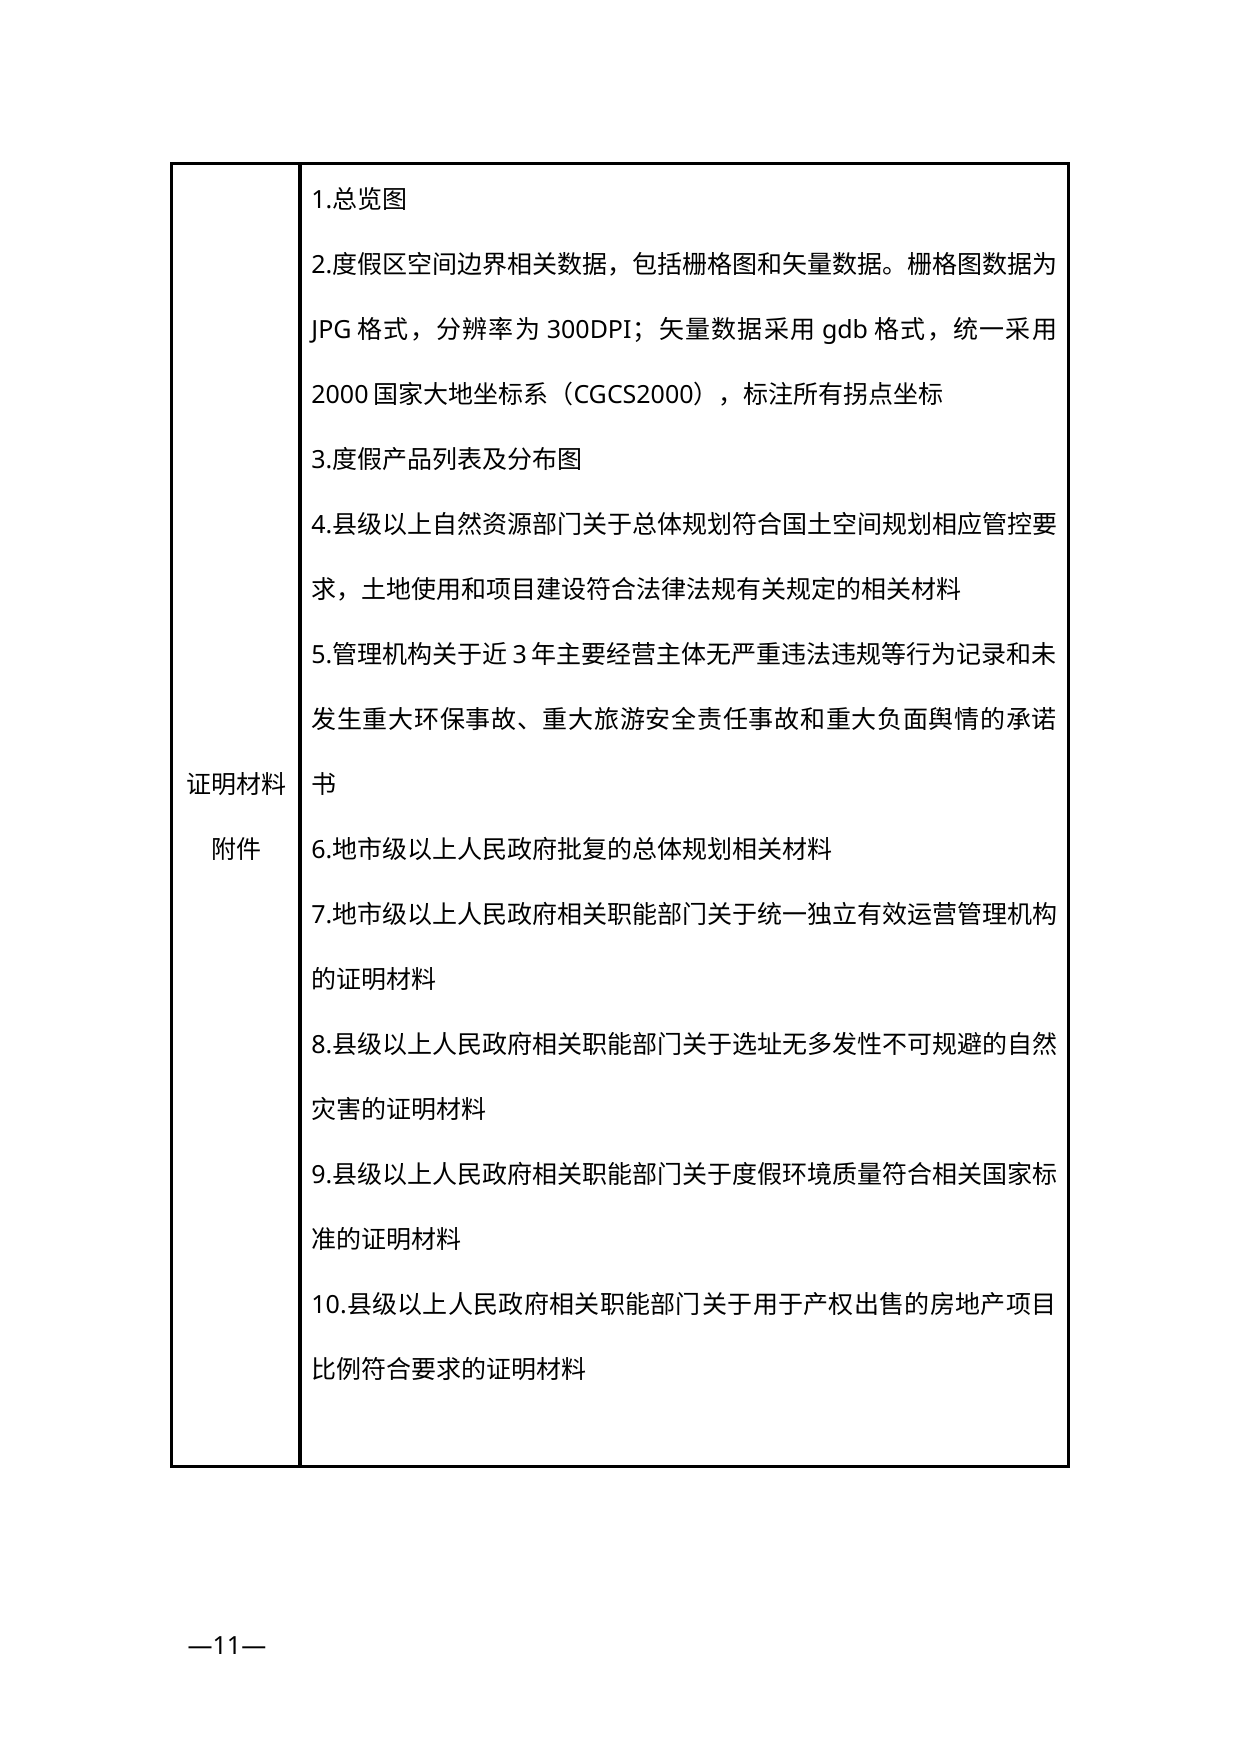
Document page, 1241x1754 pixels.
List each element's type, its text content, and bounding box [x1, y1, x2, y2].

table_cell 证明材料附件 [173, 165, 298, 1465]
table_cell 1.总览图 2.度假区空间边界相关数据，包括栅格图和矢量数据。栅格图数据为JPG格式，分辨率为300DPI；矢量数据采用gdb格式，统一采用2000国家大地坐标系（CGCS2000），标注所有拐点坐标 3.度假产品列表及分布图 4.县级以上自然资源部门关于总体规划符合国土空间规划相应管控要求，土地使用和项目建设符合法律法规有关规定的相关材料 5.管理机构关于近3年主要经营主体无严重违法违规等行为记录和未发生重大环保事故、重大旅游安全责任事故和重大负面舆情的承诺书 6.地市级以上人民政府批复的总体规划相关材料 7.地市级以上人民政府相关职能部门关于统一独立有效运营管理机构的证明材料 8.县级以上人民政府相关职能部门关于选址无多发性不可规避的自然灾害的证明材料 9.县级以上人民政府相关职能部门关于度假环境质量符合相关国家标准的证明材料 10.县级以上人民政府相关职能部门关于用于产权出售的房地产项目比例符合要求的证明材料 [302, 165, 1067, 1465]
